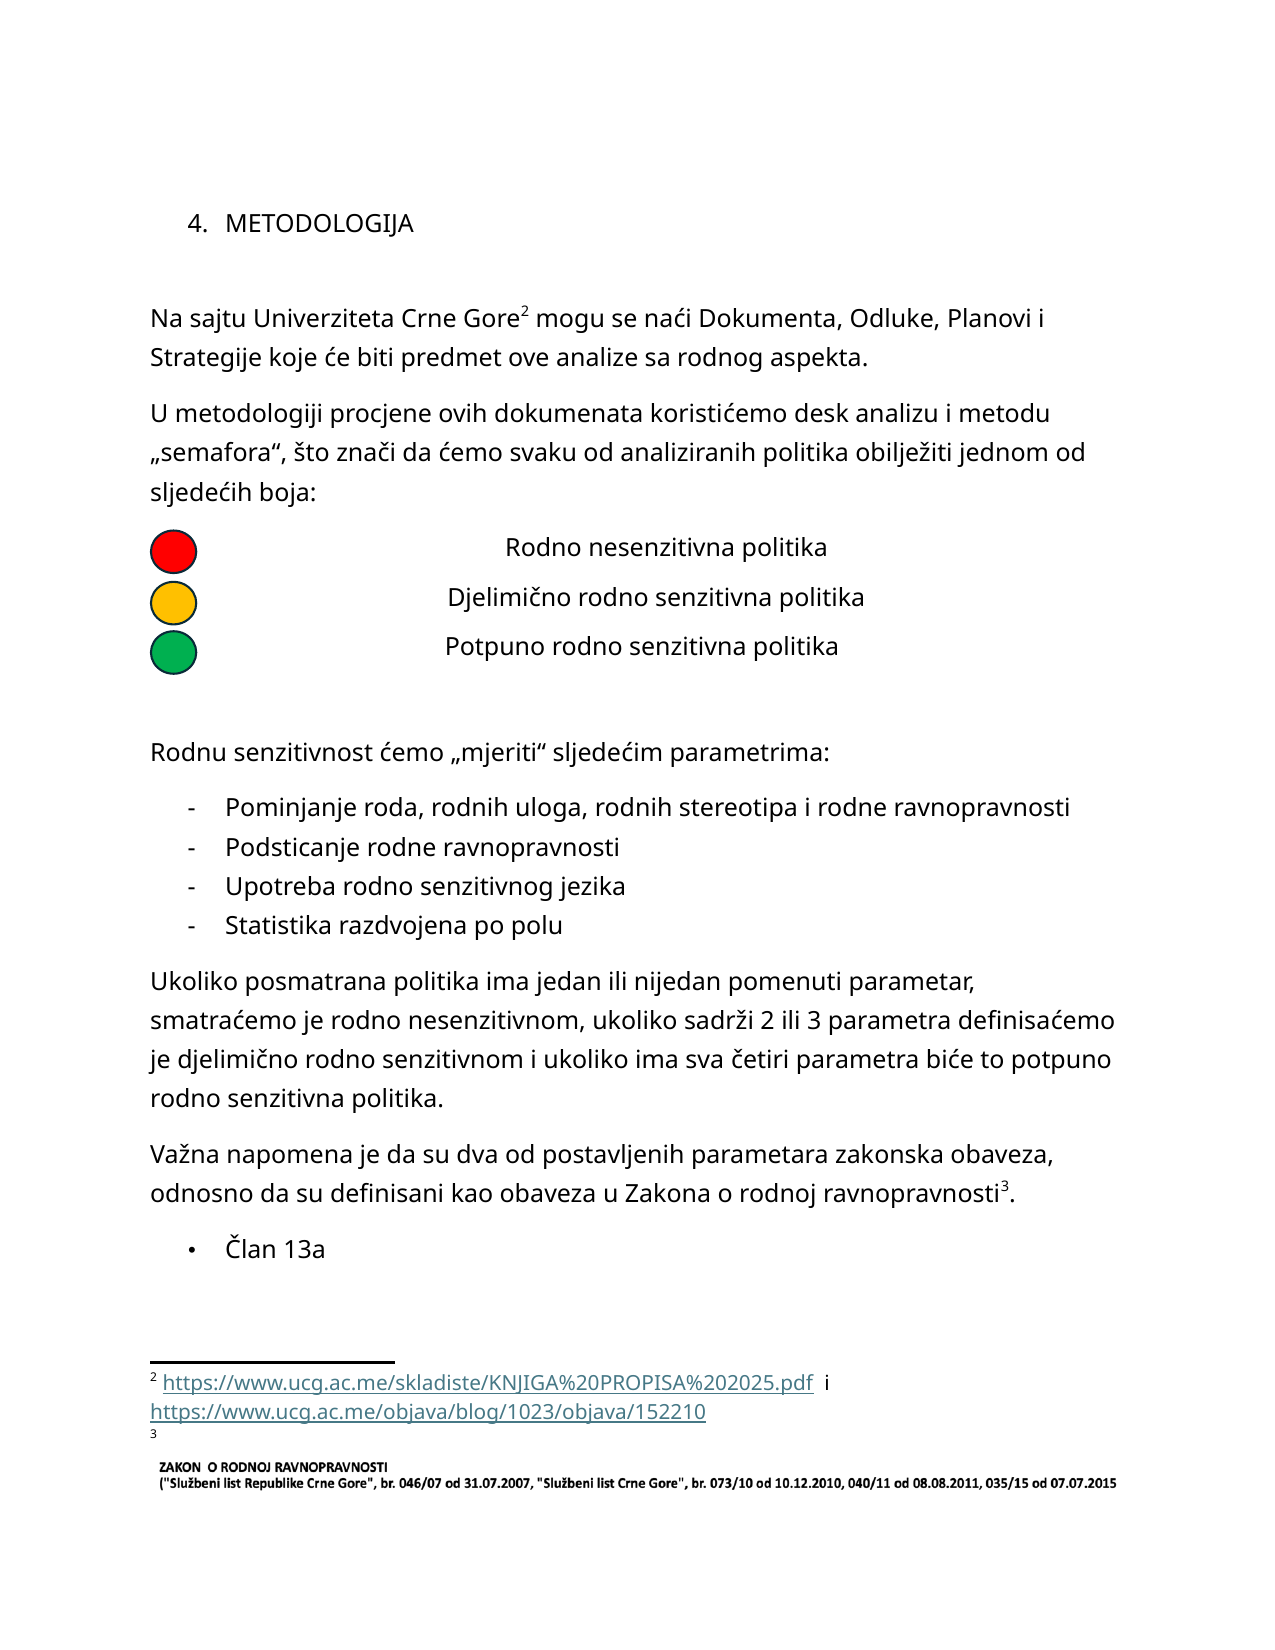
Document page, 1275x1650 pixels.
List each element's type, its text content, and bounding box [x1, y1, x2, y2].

table_cell Djelimično rodno senzitivna politika [209, 580, 1129, 629]
picture [150, 1453, 1125, 1500]
list Podsticanje rodne ravnopravnosti [187, 829, 1125, 863]
text Rodnu senzitivnost ćemo „mjeriti“ sljedećim parametrima: [150, 734, 1125, 768]
list Pominjanje roda, rodnih uloga, rodnih stereotipa i rodne ravnopravnosti [187, 790, 1125, 824]
list Statistika razdvojena po polu [187, 908, 1125, 942]
table_header Rodno nesenzitivna politika [209, 530, 1129, 579]
text U metodologiji procjene ovih dokumenata koristićemo desk analizu i metodu „semafora“, što znači da ćemo svaku od analiziranih politika obilježiti jednom od sljedećih boja: [150, 396, 1125, 508]
list Upotreba rodno senzitivnog jezika [187, 868, 1125, 902]
list METODOLOGIJA [187, 206, 1125, 240]
table_header [120, 530, 208, 579]
text Važna napomena je da su dva od postavljenih parametara zakonska obaveza, odnosno da su definisani kao obaveza u Zakona o rodnoj ravnopravnosti. [150, 1137, 1125, 1210]
table_cell [120, 580, 208, 629]
table_cell Potpuno rodno senzitivna politika [209, 629, 1129, 678]
text Na sajtu Univerziteta Crne Gore mogu se naći Dokumenta, Odluke, Planovi i Strategije koje će biti predmet ove analize sa rodnog aspekta. [150, 301, 1125, 374]
list Član 13a [187, 1232, 1125, 1266]
text Ukoliko posmatrana politika ima jedan ili nijedan pomenuti parametar, smatraćemo je rodno nesenzitivnom, ukoliko sadrži 2 ili 3 parametra definisaćemo je djelimično rodno senzitivnom i ukoliko ima sva četiri parametra biće to potpuno rodno senzitivna politika. [150, 963, 1125, 1115]
table_cell [120, 629, 208, 678]
